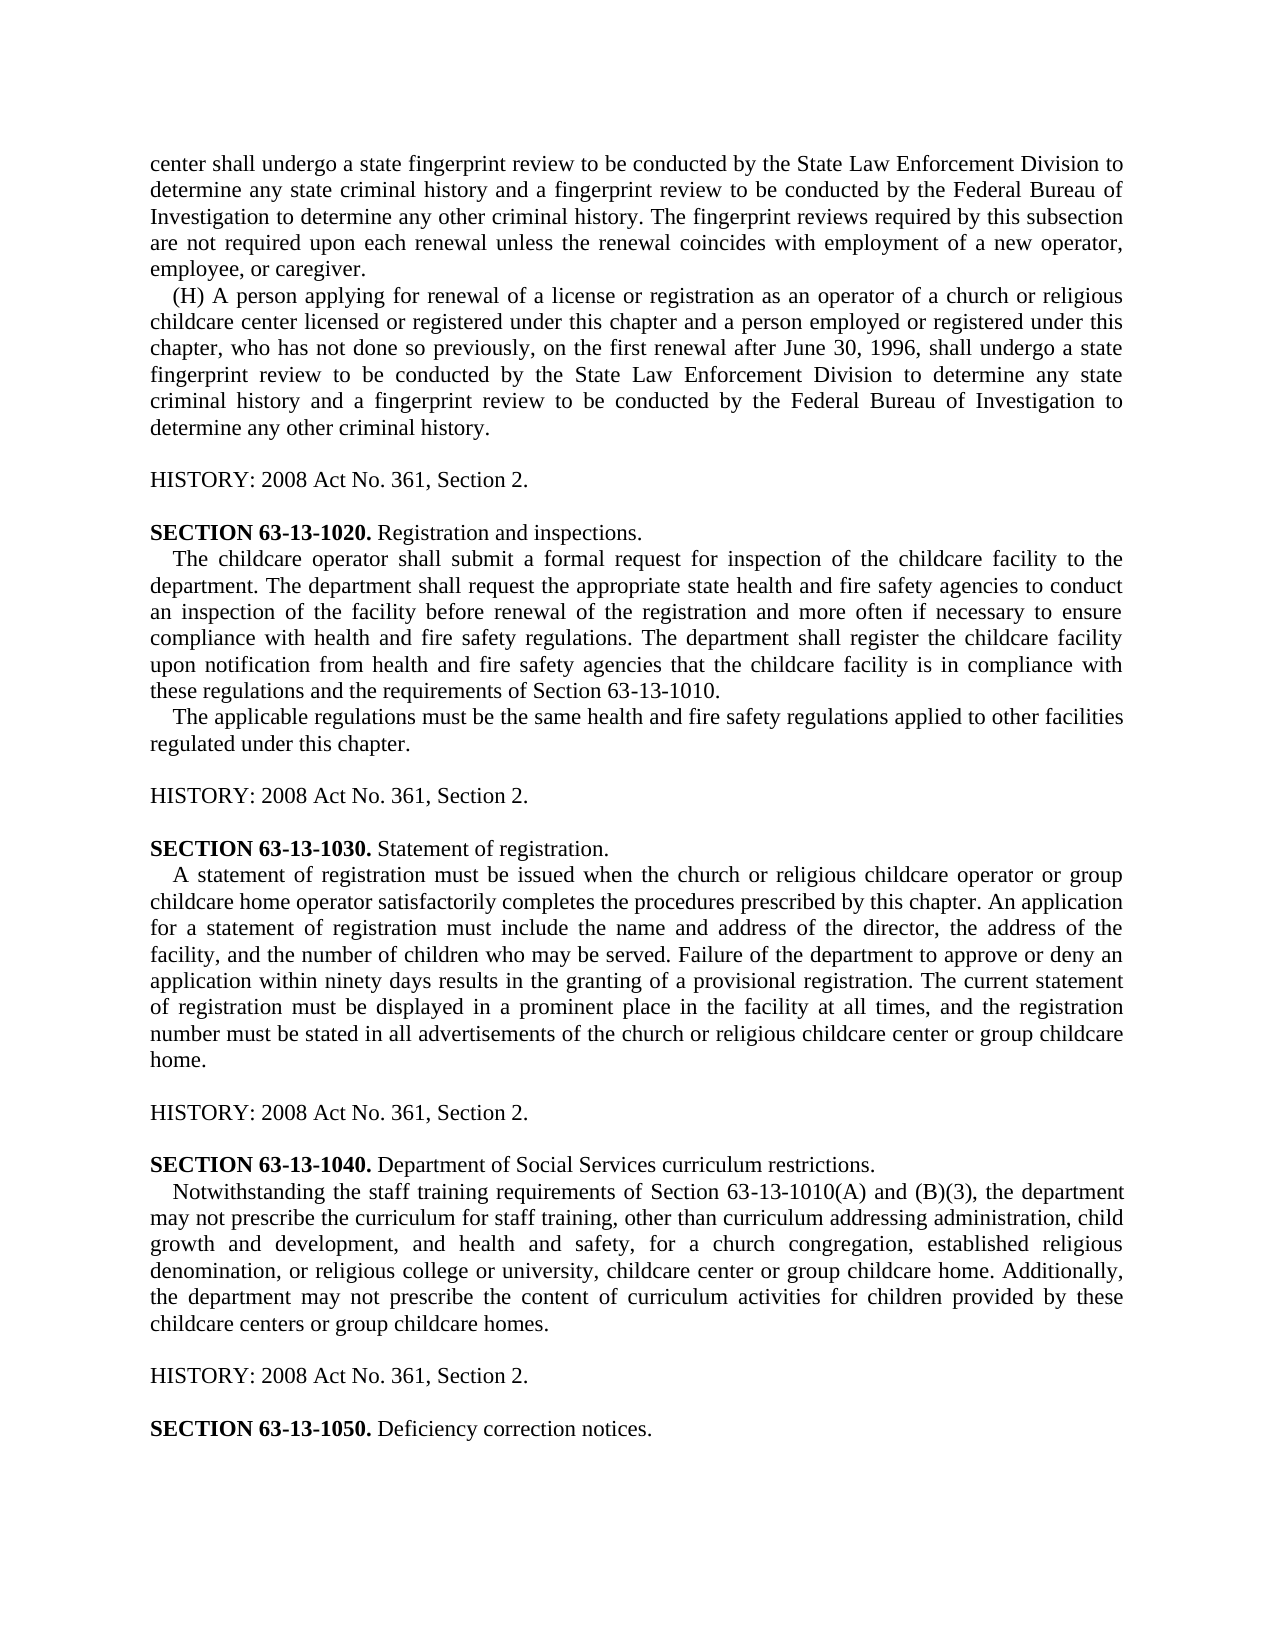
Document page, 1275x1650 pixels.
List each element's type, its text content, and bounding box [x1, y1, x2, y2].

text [150, 150, 1125, 282]
text SECTION 63-13-1020. Registration and inspections. [150, 519, 1125, 545]
text A statement of registration must be issued when the church or religious childcare operator or group childcare home operator satisfactorily completes the procedures prescribed by this chapter. An application for a statement of registration must include the name and address of the director, the address of the facility, and the number of children who may be served. Failure of the department to approve or deny an application within ninety days results in the granting of a provisional registration. The current statement of registration must be displayed in a prominent place in the facility at all times, and the registration number must be stated in all advertisements of the church or religious childcare center or group childcare home. [150, 862, 1125, 1072]
text HISTORY: 2008 Act No. 361, Section 2. [150, 782, 1125, 809]
text HISTORY: 2008 Act No. 361, Section 2. [150, 466, 1125, 493]
text SECTION 63-13-1040. Department of Social Services curriculum restrictions. [150, 1151, 1125, 1178]
text HISTORY: 2008 Act No. 361, Section 2. [150, 1362, 1125, 1389]
text The childcare operator shall submit a formal request for inspection of the childcare facility to the department. The department shall request the appropriate state health and fire safety agencies to conduct an inspection of the facility before renewal of the registration and more often if necessary to ensure compliance with health and fire safety regulations. The department shall register the childcare facility upon notification from health and fire safety agencies that the childcare facility is in compliance with these regulations and the requirements of Section 63-13-1010. [150, 545, 1125, 703]
text Notwithstanding the staff training requirements of Section 63-13-1010(A) and (B)(3), the department may not prescribe the curriculum for staff training, other than curriculum addressing administration, child growth and development, and health and safety, for a church congregation, established religious denomination, or religious college or university, childcare center or group childcare home. Additionally, the department may not prescribe the content of curriculum activities for children provided by these childcare centers or group childcare homes. [150, 1178, 1125, 1336]
text SECTION 63-13-1030. Statement of registration. [150, 835, 1125, 862]
text The applicable regulations must be the same health and fire safety regulations applied to other facilities regulated under this chapter. [150, 703, 1125, 756]
text SECTION 63-13-1050. Deficiency correction notices. [150, 1415, 1125, 1441]
text (H) A person applying for renewal of a license or registration as an operator of a church or religious childcare center licensed or registered under this chapter and a person employed or registered under this chapter, who has not done so previously, on the first renewal after June 30, 1996, shall undergo a state fingerprint review to be conducted by the State Law Enforcement Division to determine any state criminal history and a fingerprint review to be conducted by the Federal Bureau of Investigation to determine any other criminal history. [150, 282, 1125, 440]
text HISTORY: 2008 Act No. 361, Section 2. [150, 1099, 1125, 1125]
